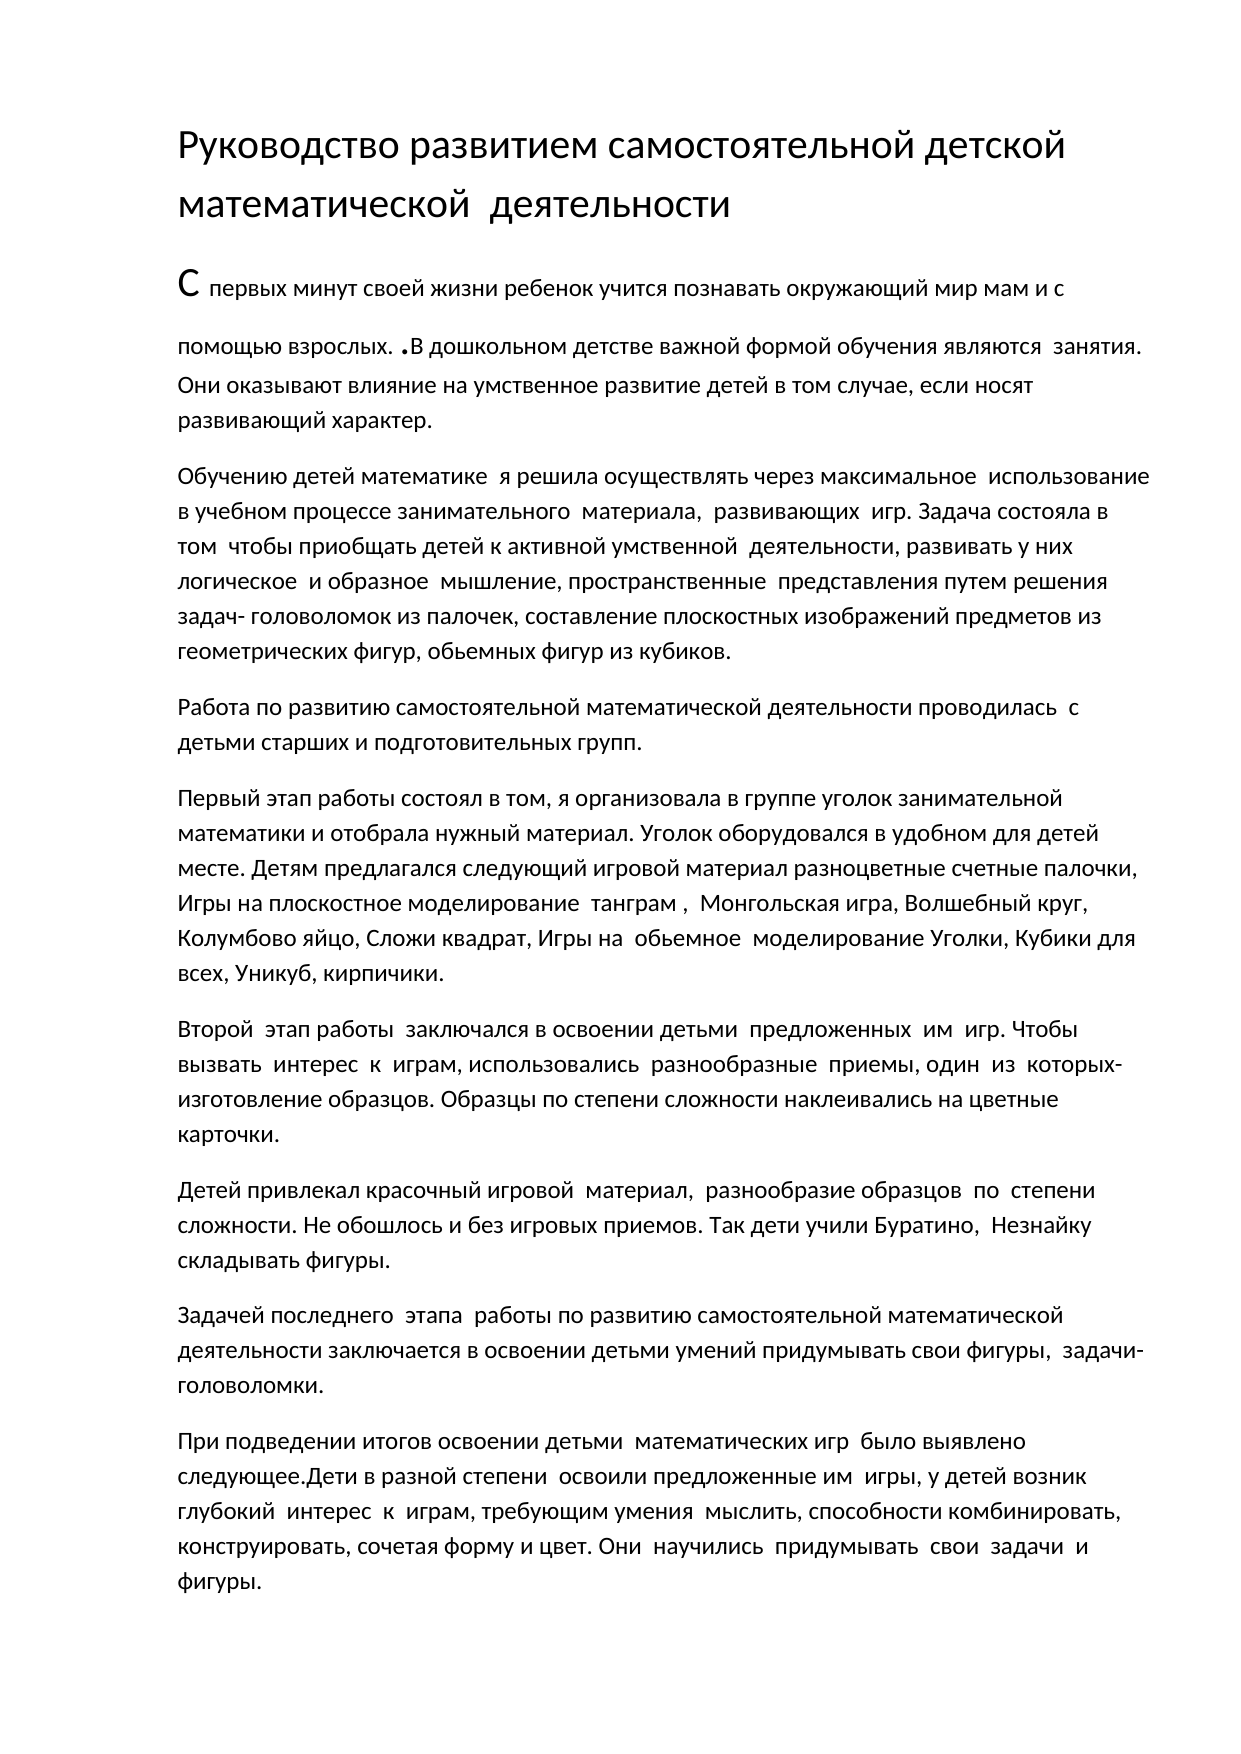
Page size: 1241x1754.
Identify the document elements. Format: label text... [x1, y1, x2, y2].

text Руководство развитием самостоятельной детской математической деятельности [177, 118, 1152, 227]
text Задачей последнего этапа работы по развитию самостоятельной математической деятельности заключается в освоении детьми умений придумывать свои фигуры, задачи- головоломки. [177, 1299, 1152, 1400]
text Детей привлекал красочный игровой материал, разнообразие образцов по степени сложности. Не обошлось и без игровых приемов. Так дети учили Буратино, Незнайку складывать фигуры. [177, 1174, 1152, 1274]
text Работа по развитию самостоятельной математической деятельности проводилась с детьми старших и подготовительных групп. [177, 691, 1152, 757]
text Второй этап работы заключался в освоении детьми предложенных им игр. Чтобы вызвать интерес к играм, использовались разнообразные приемы, один из которых- изготовление образцов. Образцы по степени сложности наклеивались на цветные карточки. [177, 1013, 1152, 1148]
text При подведении итогов освоении детьми математических игр было выявлено следующее.Дети в разной степени освоили предложенные им игры, у детей возник глубокий интерес к играм, требующим умения мыслить, способности комбинировать, конструировать, сочетая форму и цвет. Они научились придумывать свои задачи и фигуры. [177, 1425, 1152, 1596]
text С первых минут своей жизни ребенок учится познавать окружающий мир мам и с помощью взрослых. .В дошкольном детстве важной формой обучения являются занятия. Они оказывают влияние на умственное развитие детей в том случае, если носят развивающий характер. [177, 256, 1152, 435]
text Обучению детей математике я решила осуществлять через максимальное использование в учебном процессе занимательного материала, развивающих игр. Задача состояла в том чтобы приобщать детей к активной умственной деятельности, развивать у них логическое и образное мышление, пространственные представления путем решения задач- головоломок из палочек, составление плоскостных изображений предметов из геометрических фигур, обьемных фигур из кубиков. [177, 460, 1152, 666]
text Первый этап работы состоял в том, я организовала в группе уголок занимательной математики и отобрала нужный материал. Уголок оборудовался в удобном для детей месте. Детям предлагался следующий игровой материал разноцветные счетные палочки, Игры на плоскостное моделирование танграм , Монгольская игра, Волшебный круг, Колумбово яйцо, Сложи квадрат, Игры на обьемное моделирование Уголки, Кубики для всех, Уникуб, кирпичики. [177, 782, 1152, 988]
